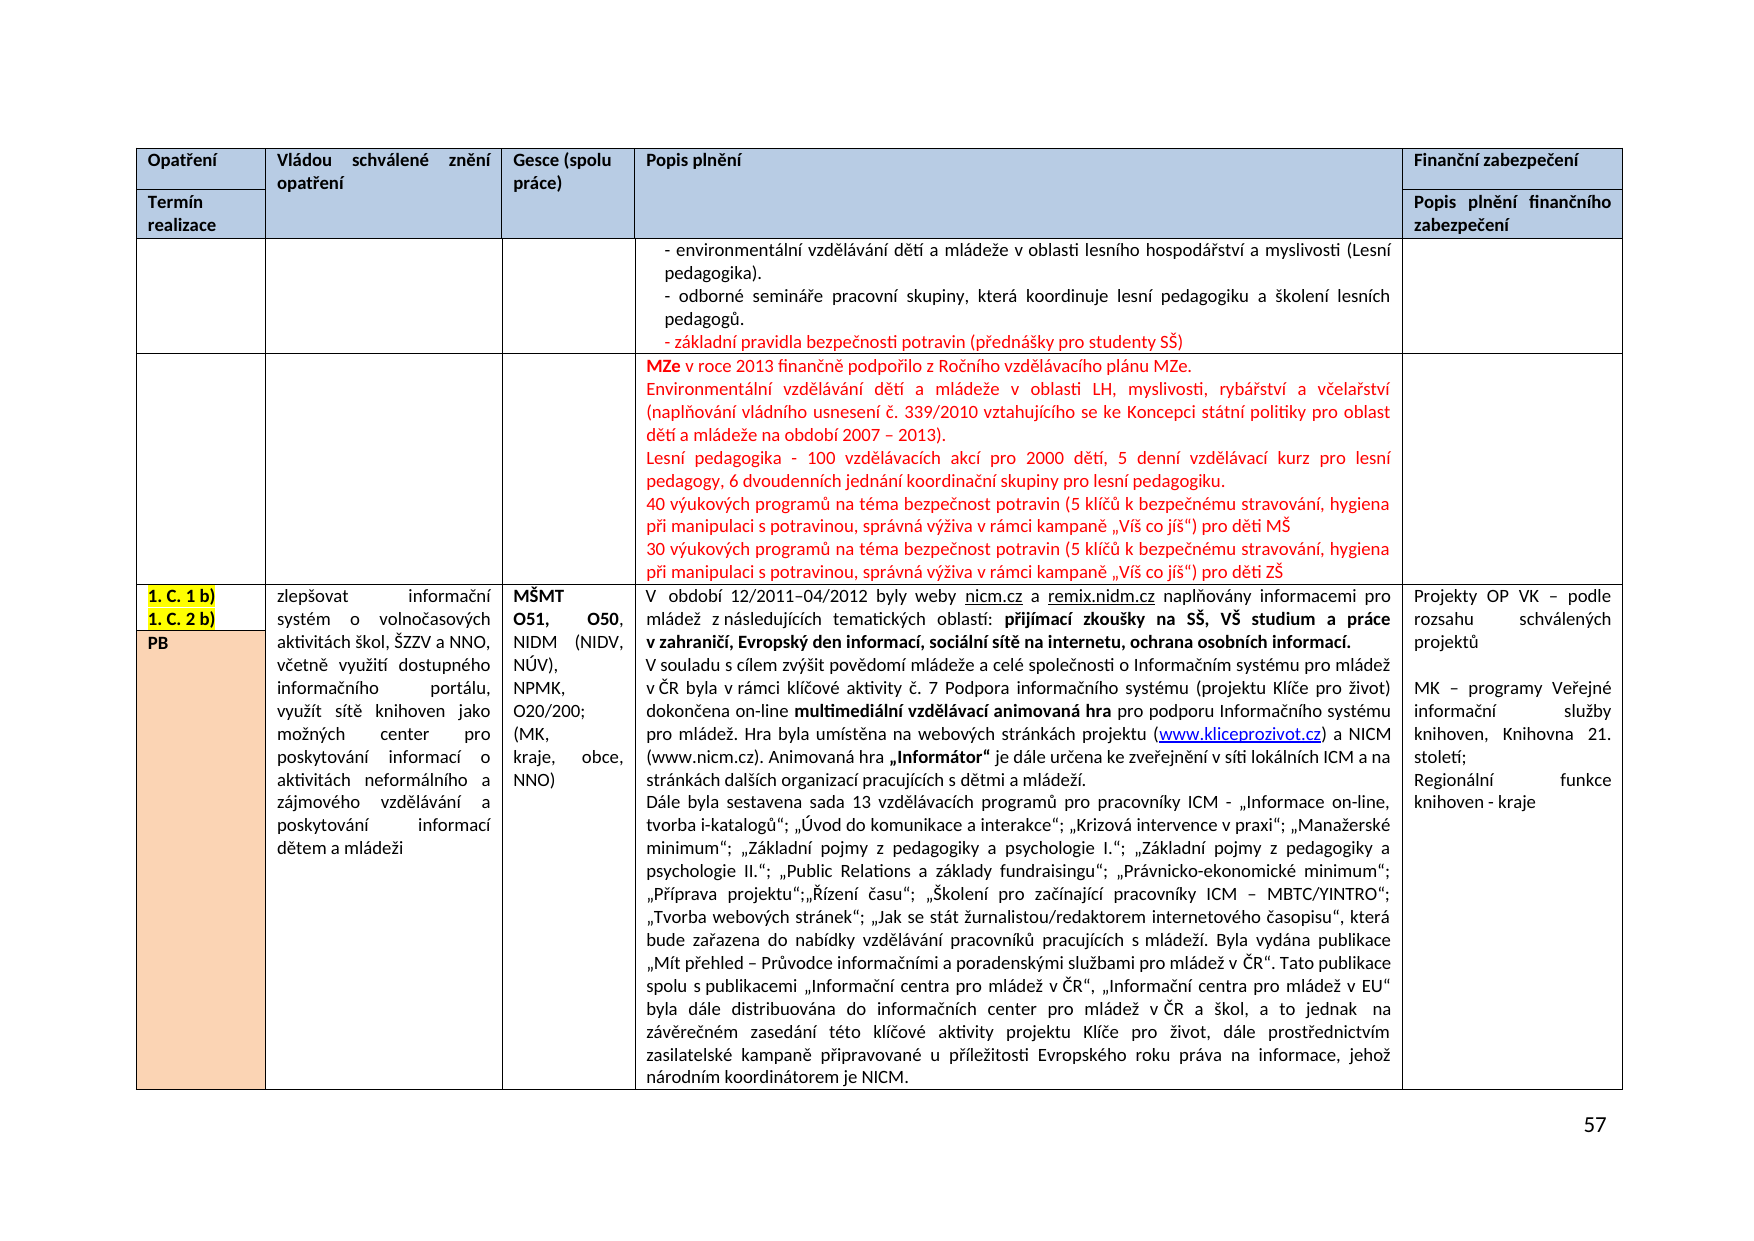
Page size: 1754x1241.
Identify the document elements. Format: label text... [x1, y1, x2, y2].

table_header Finanční zabezpečení [1403, 149, 1622, 189]
table_cell [137, 239, 265, 353]
table_cell MZe v roce 2013 finančně podpořilo z Ročního vzdělávacího plánu MZe. Environmentální vzdělávání dětí a mládeže v oblasti LH, myslivosti, rybářství a včelařství (naplňování vládního usnesení č. 339/2010 vztahujícího se ke Koncepci státní politiky pro oblast dětí a mládeže na období 2007 – 2013). Lesní pedagogika - 100 vzdělávacích akcí pro 2000 dětí, 5 denní vzdělávací kurz pro lesní pedagogy, 6 dvoudenních jednání koordinační skupiny pro lesní pedagogiku. 40 výukových programů na téma bezpečnost potravin (5 klíčů k bezpečnému stravování, hygiena při manipulaci s potravinou, správná výživa v rámci kampaně „Víš co jíš“) pro děti MŠ 30 výukových programů na téma bezpečnost potravin (5 klíčů k bezpečnému stravování, hygiena při manipulaci s potravinou, správná výživa v rámci kampaně „Víš co jíš“) pro děti ZŠ [636, 354, 1402, 583]
table_cell zlepšovat informační systém o volnočasových aktivitách škol, ŠZZV a NNO, včetně využití dostupného informačního portálu, využít sítě knihoven jako možných center pro poskytování informací o aktivitách neformálního a zájmového vzdělávání a poskytování informací dětem a mládeži [266, 585, 502, 1089]
table_cell [266, 354, 502, 583]
table_cell Projekty OP VK – podle rozsahu schválených projektů MK – programy Veřejné informační služby knihoven, Knihovna 21. století; Regionální funkce knihoven - kraje [1403, 585, 1622, 1089]
table_cell Termín realizace [137, 190, 265, 238]
table_header Popis plnění [635, 149, 1402, 238]
table_cell [1403, 354, 1622, 583]
table_cell [266, 239, 502, 353]
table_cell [636, 239, 1402, 353]
table_header Opatření [137, 149, 265, 189]
table_header Gesce (spolu práce) [502, 149, 634, 238]
table_cell 1. C. 1 b) 1. C. 2 b) [137, 585, 265, 630]
table_cell [1403, 239, 1622, 353]
table_cell [503, 354, 635, 583]
table_cell MŠMT O51, O50, NIDM (NIDV, NÚV), NPMK, O20/200; (MK, kraje, obce, NNO) [503, 585, 635, 1089]
table_cell [137, 354, 265, 583]
table_header Vládou schválené znění opatření [266, 149, 501, 238]
table_cell Popis plnění finančního zabezpečení [1403, 190, 1622, 238]
table_cell [503, 239, 635, 353]
table_cell PB [137, 631, 265, 1089]
